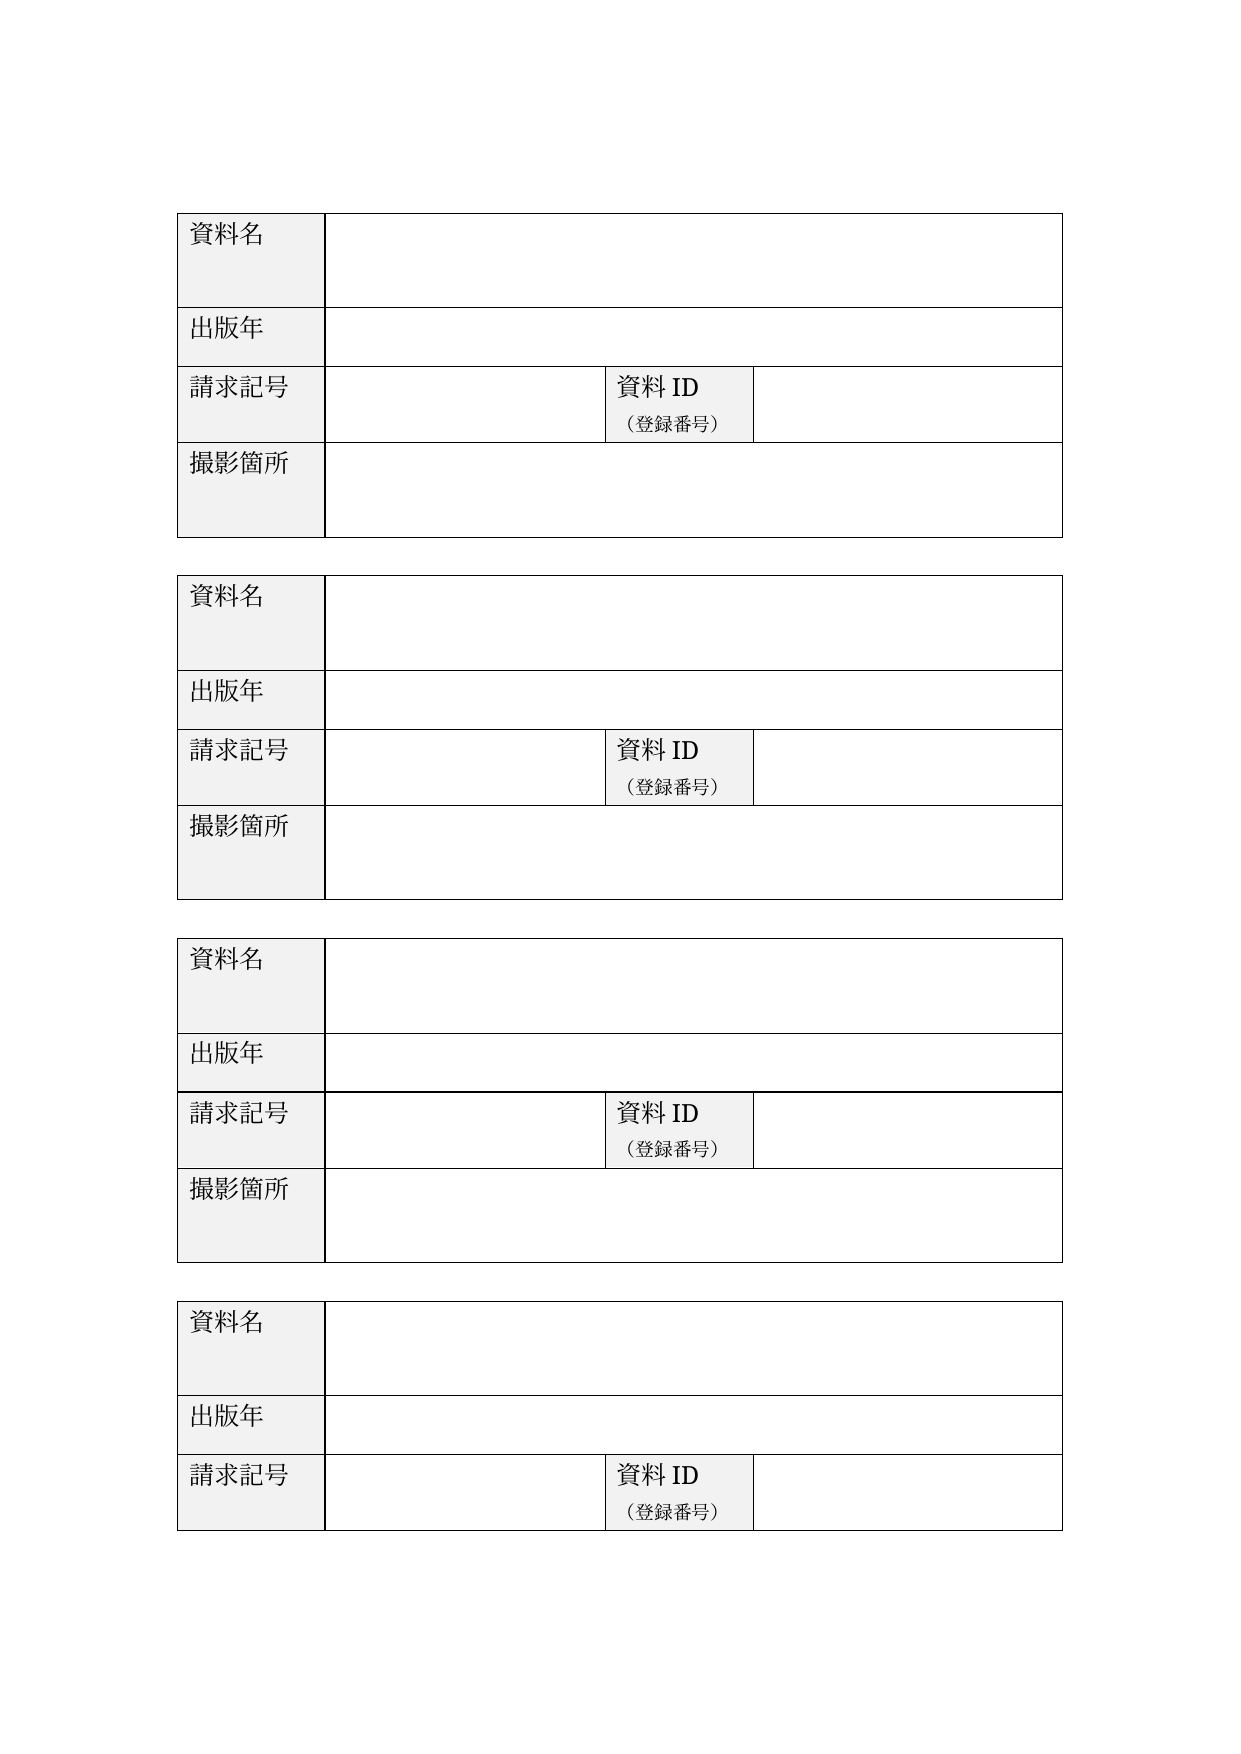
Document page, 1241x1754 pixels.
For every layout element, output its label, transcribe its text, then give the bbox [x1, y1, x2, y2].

table_cell [326, 806, 1062, 899]
table_cell 請求記号 [178, 1455, 324, 1530]
table_header 資料名 [178, 214, 324, 307]
table_cell [326, 730, 605, 805]
table_cell 資料ID （登録番号） [606, 1455, 753, 1530]
table_cell [326, 1169, 1062, 1262]
table_header 資料名 [178, 1302, 324, 1395]
table_cell 出版年 [178, 1396, 324, 1454]
table_header [326, 576, 1062, 670]
table_cell 請求記号 [178, 730, 324, 805]
table_cell 撮影箇所 [178, 806, 324, 899]
table_cell [326, 1034, 1062, 1091]
table_cell 資料ID （登録番号） [606, 367, 753, 442]
table_cell [754, 730, 1062, 805]
table_cell [754, 1093, 1062, 1167]
table_header [326, 214, 1062, 307]
table_cell 請求記号 [178, 367, 324, 442]
table_cell [326, 1093, 605, 1167]
table_cell 出版年 [178, 308, 324, 366]
table_cell [326, 1396, 1062, 1454]
table_cell [326, 367, 605, 442]
table_cell 撮影箇所 [178, 1169, 324, 1262]
table_cell [326, 443, 1062, 537]
table_cell 出版年 [178, 671, 324, 729]
table_cell [326, 308, 1062, 366]
table_cell 撮影箇所 [178, 443, 324, 537]
table_cell 資料ID （登録番号） [606, 730, 753, 805]
table_header 資料名 [178, 939, 324, 1032]
table_header [326, 939, 1062, 1032]
table_cell [754, 367, 1062, 442]
table_cell 資料ID （登録番号） [606, 1093, 753, 1167]
table_cell 請求記号 [178, 1093, 324, 1167]
table_cell [754, 1455, 1062, 1530]
table_cell [326, 671, 1062, 729]
table_header [326, 1302, 1062, 1395]
table_cell [326, 1455, 605, 1530]
table_cell 出版年 [178, 1034, 324, 1091]
table_header 資料名 [178, 576, 324, 670]
